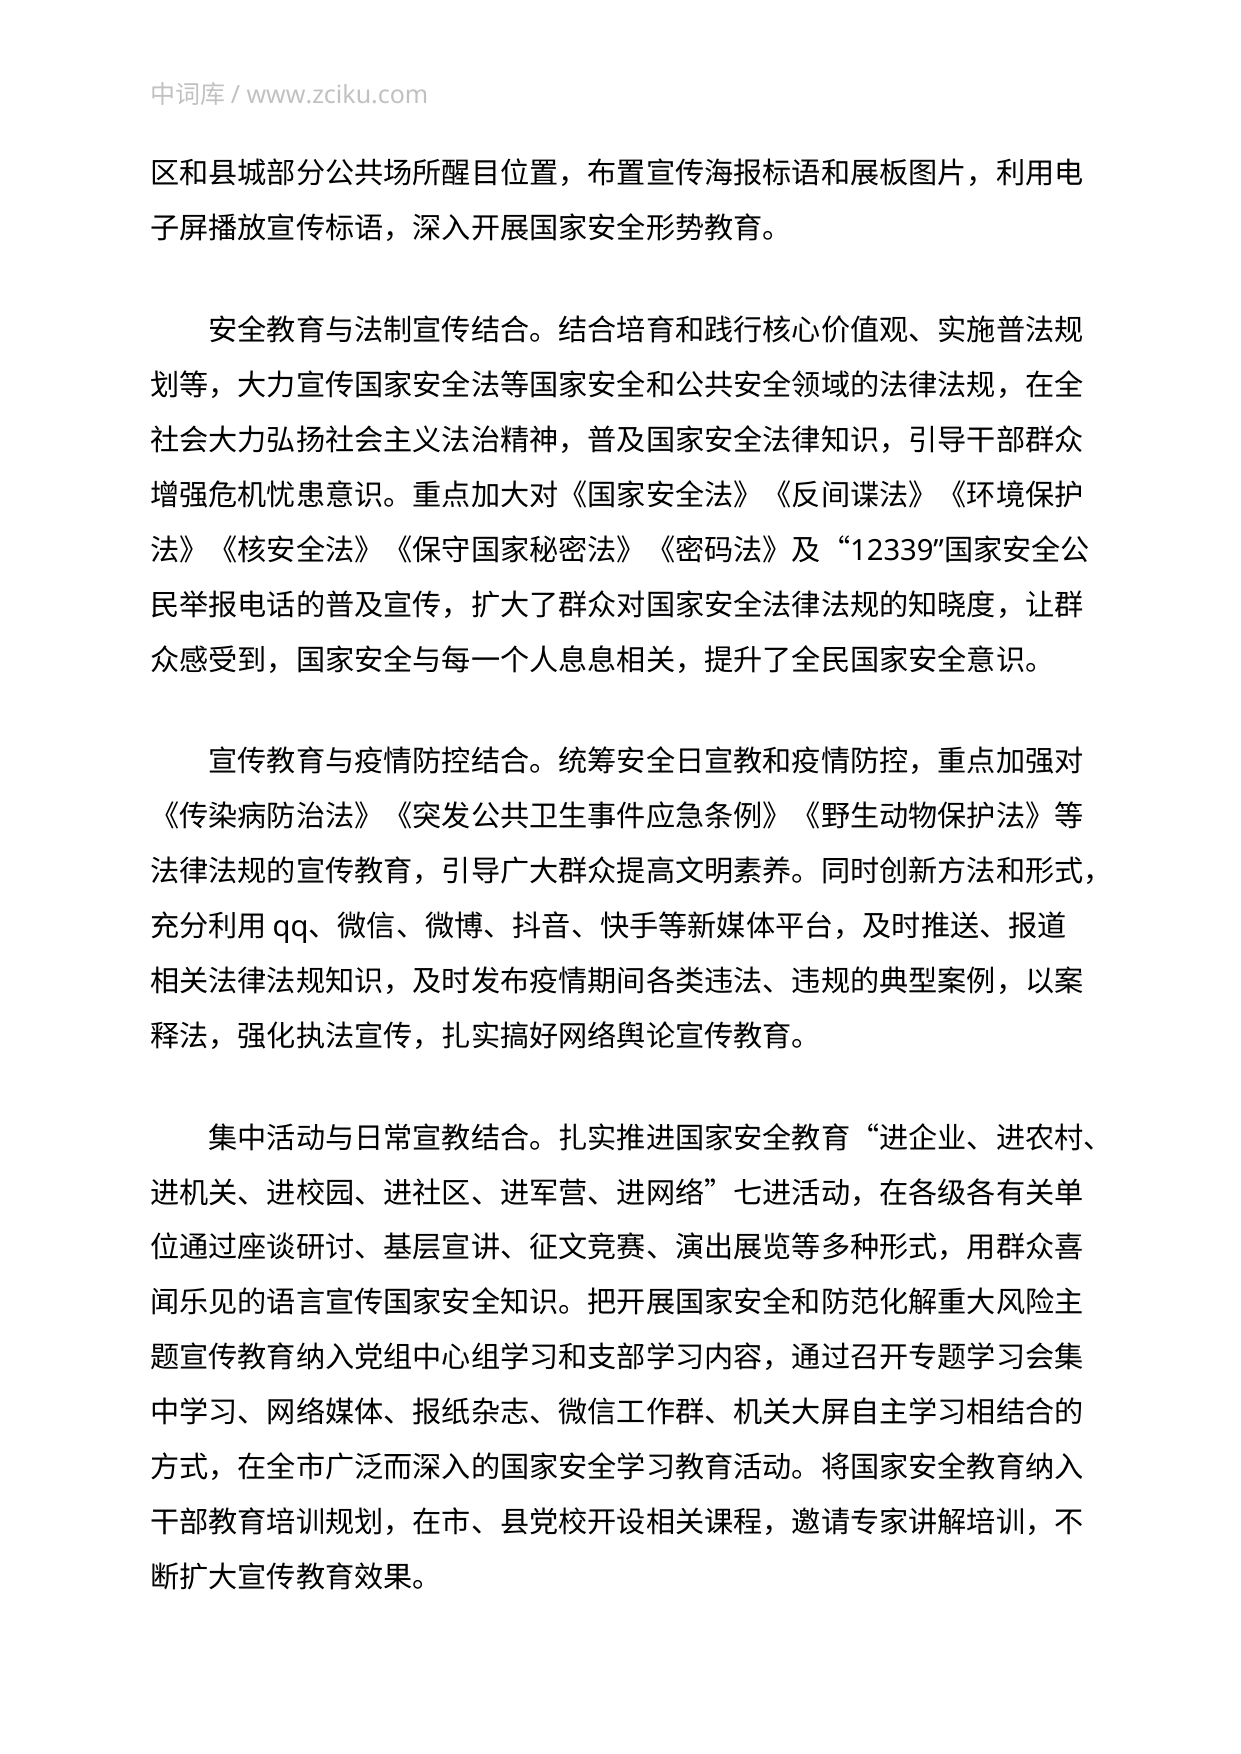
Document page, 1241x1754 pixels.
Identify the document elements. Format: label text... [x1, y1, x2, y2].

text 安全教育与法制宣传结合。结合培育和践行核心价值观、实施普法规划等，大力宣传国家安全法等国家安全和公共安全领域的法律法规，在全社会大力弘扬社会主义法治精神，普及国家安全法律知识，引导干部群众增强危机忧患意识。重点加大对《国家安全法》《反间谍法》《环境保护法》《核安全法》《保守国家秘密法》《密码法》及“12339”国家安全公民举报电话的普及宣传，扩大了群众对国家安全法律法规的知晓度，让群众感受到，国家安全与每一个人息息相关，提升了全民国家安全意识。 [150, 307, 1090, 678]
text 宣传教育与疫情防控结合。统筹安全日宣教和疫情防控，重点加强对《传染病防治法》《突发公共卫生事件应急条例》《野生动物保护法》等法律法规的宣传教育，引导广大群众提高文明素养。同时创新方法和形式，充分利用qq、微信、微博、抖音、快手等新媒体平台，及时推送、报道相关法律法规知识，及时发布疫情期间各类违法、违规的典型案例，以案释法，强化执法宣传，扎实搞好网络舆论宣传教育。 [150, 738, 1090, 1055]
text 集中活动与日常宣教结合。扎实推进国家安全教育“进企业、进农村、进机关、进校园、进社区、进军营、进网络”七进活动，在各级各有关单位通过座谈研讨、基层宣讲、征文竞赛、演出展览等多种形式，用群众喜闻乐见的语言宣传国家安全知识。把开展国家安全和防范化解重大风险主题宣传教育纳入党组中心组学习和支部学习内容，通过召开专题学习会集中学习、网络媒体、报纸杂志、微信工作群、机关大屏自主学习相结合的方式，在全市广泛而深入的国家安全学习教育活动。将国家安全教育纳入干部教育培训规划，在市、县党校开设相关课程，邀请专家讲解培训，不断扩大宣传教育效果。 [150, 1114, 1090, 1596]
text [150, 150, 1090, 247]
